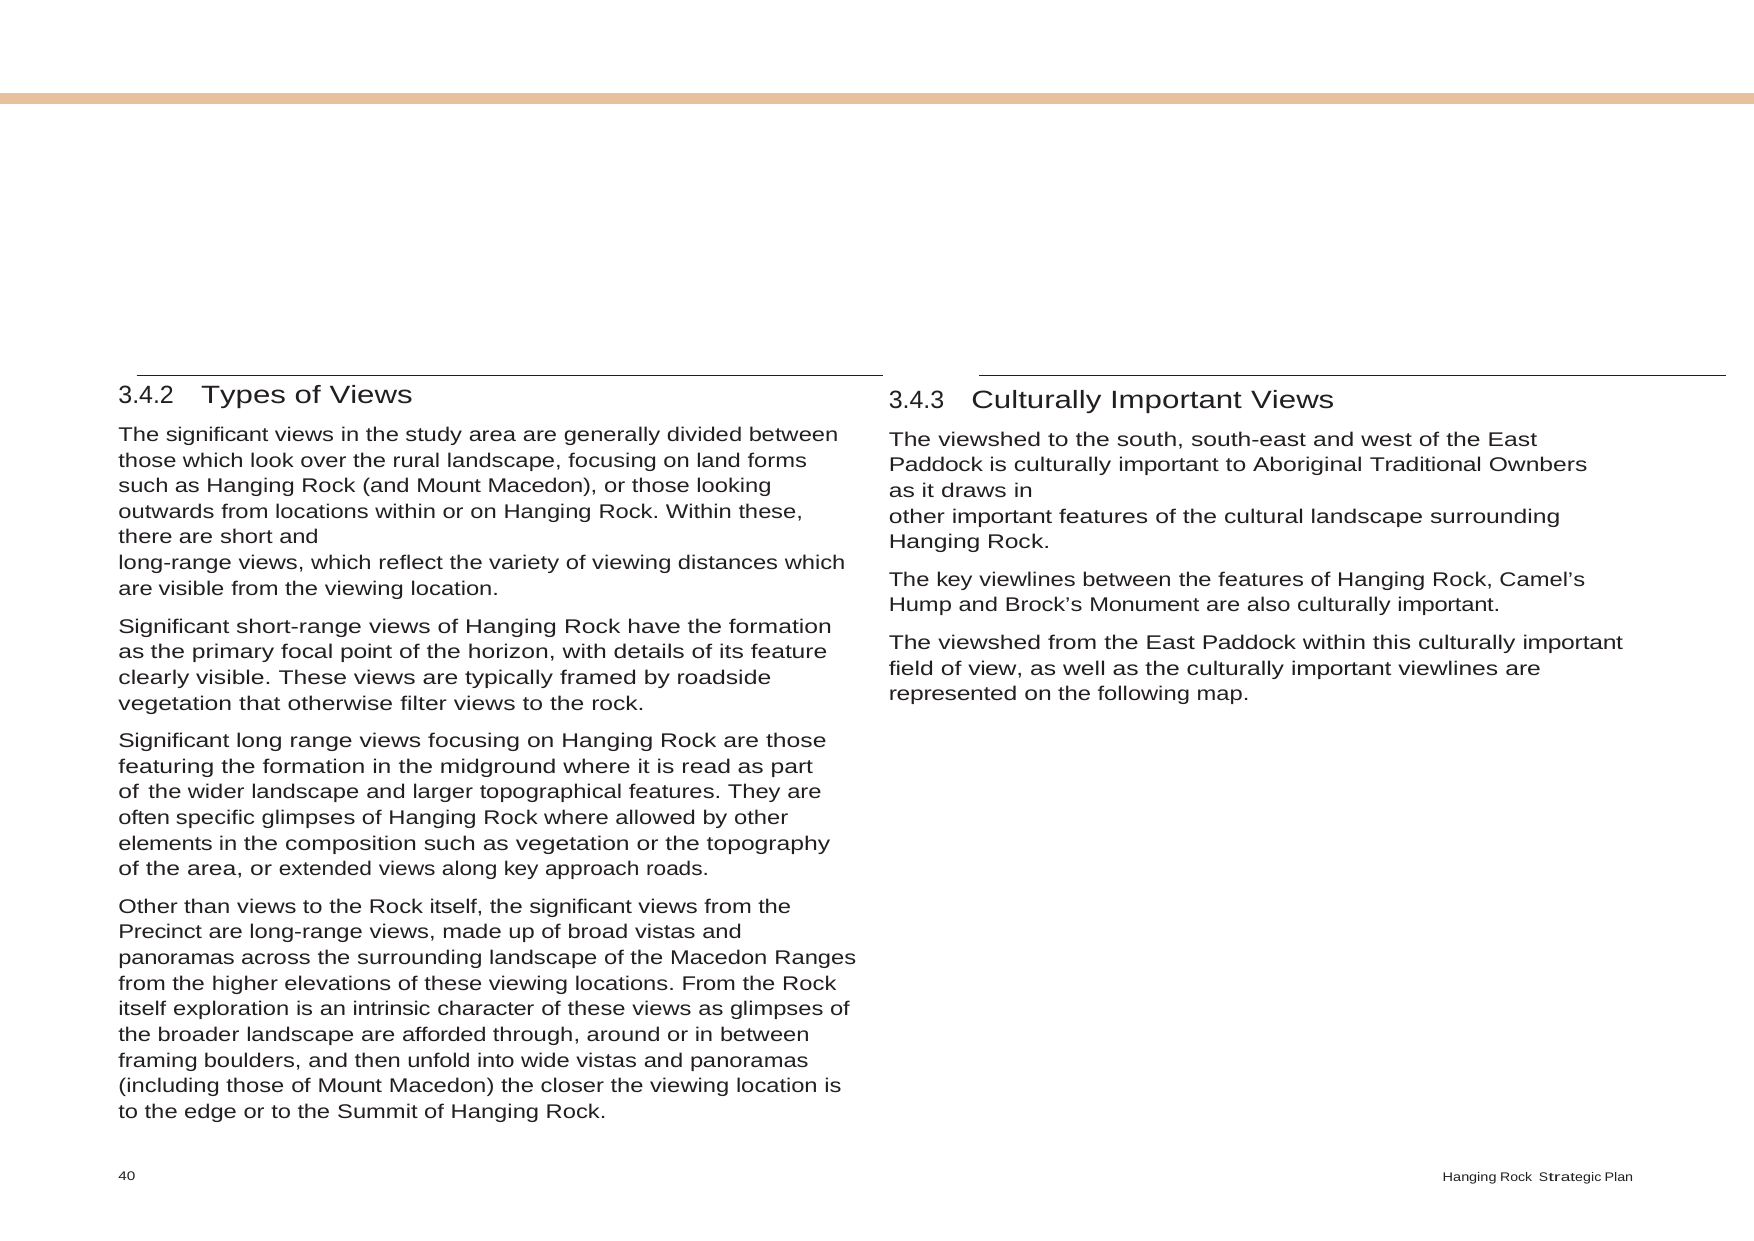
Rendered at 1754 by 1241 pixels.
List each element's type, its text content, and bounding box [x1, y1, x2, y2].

text The key viewlines between the features of Hanging Rock, Camel’s Hump and Brock’s Monument are also culturally important. [888, 568, 1645, 616]
text other important features of the cultural landscape surrounding Hanging Rock. [888, 504, 1645, 553]
text Significant long range views focusing on Hanging Rock are those featuring the formation in the midground where it is read as part of the wider landscape and larger topographical features. They are often specific glimpses of Hanging Rock where allowed by other elements in the composition such as vegetation or the topography of the area, or extended views along key approach roads. [118, 729, 837, 880]
text Other than views to the Rock itself, the significant views from the Precinct are long-range views, made up of broad vistas and panoramas across the surrounding landscape of the Macedon Ranges from the higher elevations of these viewing locations. From the Rock itself exploration is an intrinsic character of these views as glimpses of the broader landscape are afforded through, around or in between framing boulders, and then unfold into wide vistas and panoramas (including those of Mount Macedon) the closer the viewing location is to the edge or to the Summit of Hanging Rock. [118, 895, 861, 1122]
text The significant views in the study area are generally divided between those which look over the rural landscape, focusing on land forms such as Hanging Rock (and Mount Macedon), or those looking outwards from locations within or on Hanging Rock. Within these, there are short and [118, 423, 852, 548]
subtitle Culturally Important Views [888, 385, 1606, 413]
text The viewshed to the south, south-east and west of the East Paddock is culturally important to Aboriginal Traditional Ownbers as it draws in [888, 427, 1606, 501]
text long-range views, which reflect the variety of viewing distances which are visible from the viewing location. [118, 551, 861, 599]
subtitle Types of Views [118, 380, 852, 409]
text The viewshed from the East Paddock within this culturally important field of view, as well as the culturally important viewlines are represented on the following map. [888, 631, 1645, 705]
text Significant short-range views of Hanging Rock have the formation as the primary focal point of the horizon, with details of its feature clearly visible. These views are typically framed by roadside vegetation that otherwise filter views to the rock. [118, 614, 852, 714]
